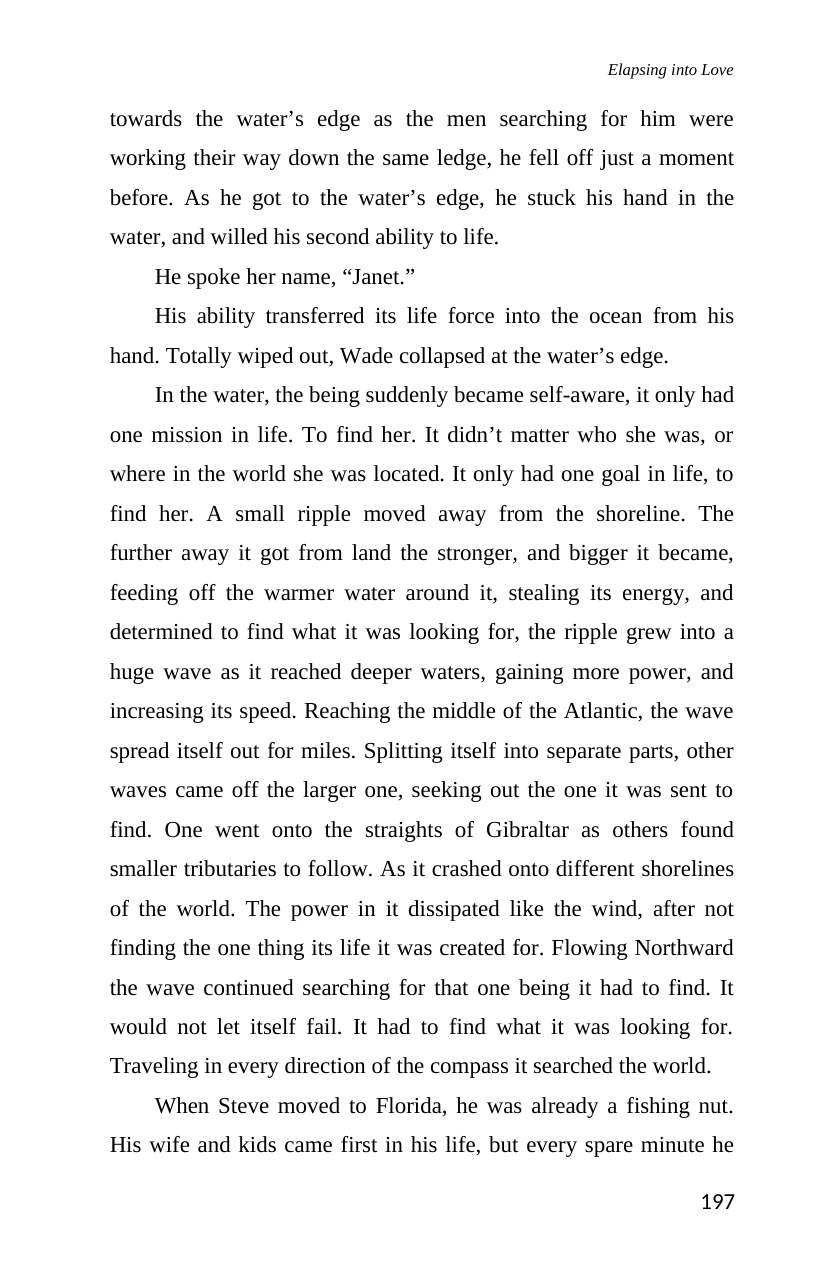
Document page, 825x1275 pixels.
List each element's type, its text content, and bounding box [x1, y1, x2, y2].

text In the water, the being suddenly became self-aware, it only had one mission in life. To find her. It didn’t matter who she was, or where in the world she was located. It only had one goal in life, to find her. A small ripple moved away from the shoreline. The further away it got from land the stronger, and bigger it became, feeding off the warmer water around it, stealing its energy, and determined to find what it was looking for, the ripple grew into a huge wave as it reached deeper waters, gaining more power, and increasing its speed. Reaching the middle of the Atlantic, the wave spread itself out for miles. Splitting itself into separate parts, other waves came off the larger one, seeking out the one it was sent to find. One went onto the straights of Gibraltar as others found smaller tributaries to follow. As it crashed onto different shorelines of the world. The power in it dissipated like the wind, after not finding the one thing its life it was created for. Flowing Northward the wave continued searching for that one being it had to find. It would not let itself fail. It had to find what it was looking for. Traveling in every direction of the compass it searched the world. [109, 381, 735, 1079]
text He spoke her name, “Janet.” [109, 263, 735, 289]
text His ability transferred its life force into the ocean from his hand. Totally wiped out, Wade collapsed at the water’s edge. [109, 302, 735, 368]
